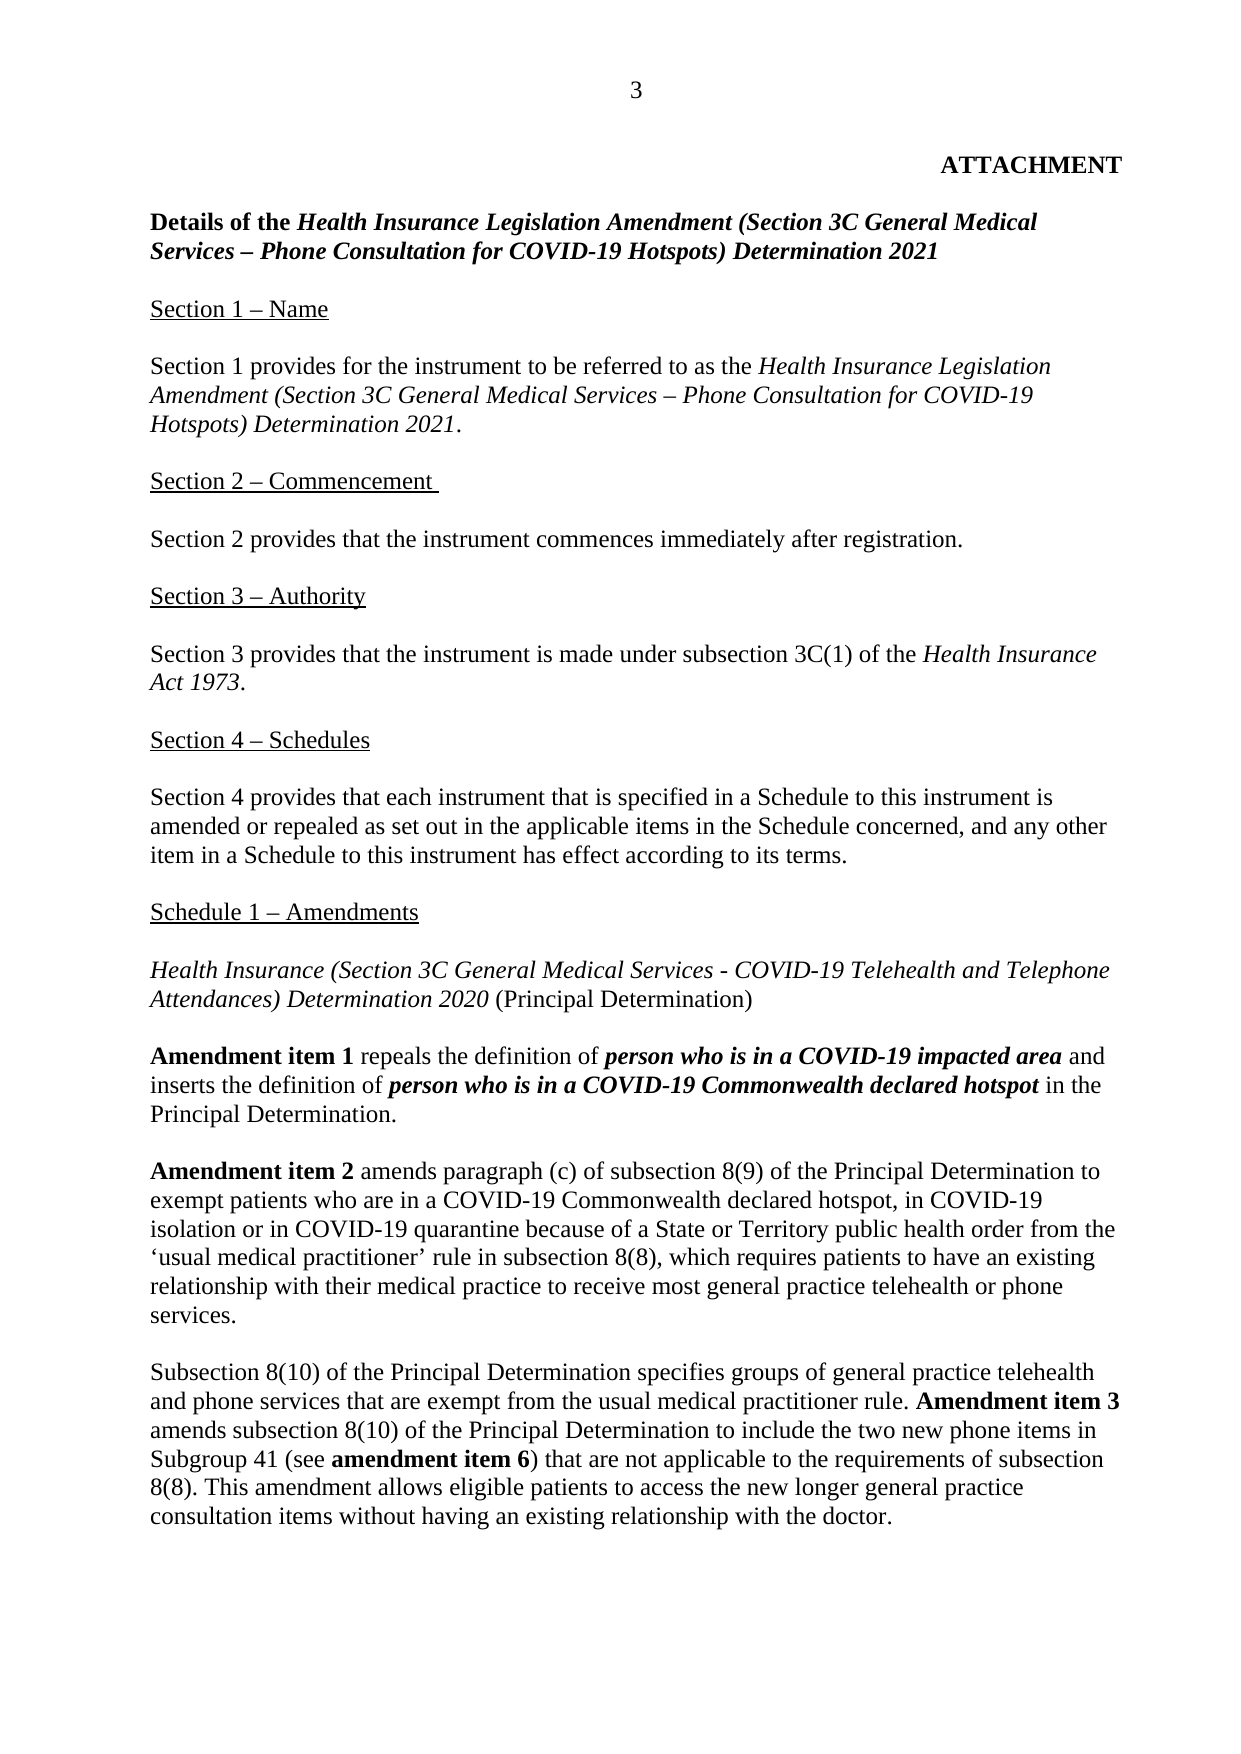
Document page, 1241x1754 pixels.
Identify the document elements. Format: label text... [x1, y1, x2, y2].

text Amendment item 1 repeals the definition of person who is in a COVID-19 impacted area and inserts the definition of person who is in a COVID-19 Commonwealth declared hotspot in the Principal Determination. [150, 1041, 1122, 1127]
text Section 4 provides that each instrument that is specified in a Schedule to this instrument is amended or repealed as set out in the applicable items in the Schedule concerned, and any other item in a Schedule to this instrument has effect according to its terms. [150, 782, 1122, 869]
text Section 2 – Commencement [150, 466, 1122, 495]
text Section 2 provides that the instrument commences immediately after registration. [150, 524, 1122, 552]
text ATTACHMENT [150, 150, 1122, 179]
text Health Insurance (Section 3C General Medical Services - COVID-19 Telehealth and Telephone Attendances) Determination 2020 (Principal Determination) [150, 955, 1122, 1012]
text Schedule 1 – Amendments [150, 897, 1122, 926]
text Subsection 8(10) of the Principal Determination specifies groups of general practice telehealth and phone services that are exempt from the usual medical practitioner rule. Amendment item 3 amends subsection 8(10) of the Principal Determination to include the two new phone items in Subgroup 41 (see amendment item 6) that are not applicable to the requirements of subsection 8(8). This amendment allows eligible patients to access the new longer general practice consultation items without having an existing relationship with the doctor. [150, 1357, 1122, 1530]
text Section 1 – Name [150, 294, 1122, 322]
text Section 1 provides for the instrument to be referred to as the Health Insurance Legislation Amendment (Section 3C General Medical Services – Phone Consultation for COVID-19 Hotspots) Determination 2021. [150, 351, 1122, 437]
text Section 3 provides that the instrument is made under subsection 3C(1) of the Health Insurance Act 1973. [150, 639, 1122, 696]
text Details of the Health Insurance Legislation Amendment (Section 3C General Medical Services – Phone Consultation for COVID-19 Hotspots) Determination 2021 [150, 207, 1122, 265]
text Section 4 – Schedules [150, 725, 1122, 754]
text Amendment item 2 amends paragraph (c) of subsection 8(9) of the Principal Determination to exempt patients who are in a COVID-19 Commonwealth declared hotspot, in COVID-19 isolation or in COVID-19 quarantine because of a State or Territory public health order from the ‘usual medical practitioner’ rule in subsection 8(8), which requires patients to have an existing relationship with their medical practice to receive most general practice telehealth or phone services. [150, 1156, 1122, 1329]
text Section 3 – Authority [150, 581, 1122, 610]
